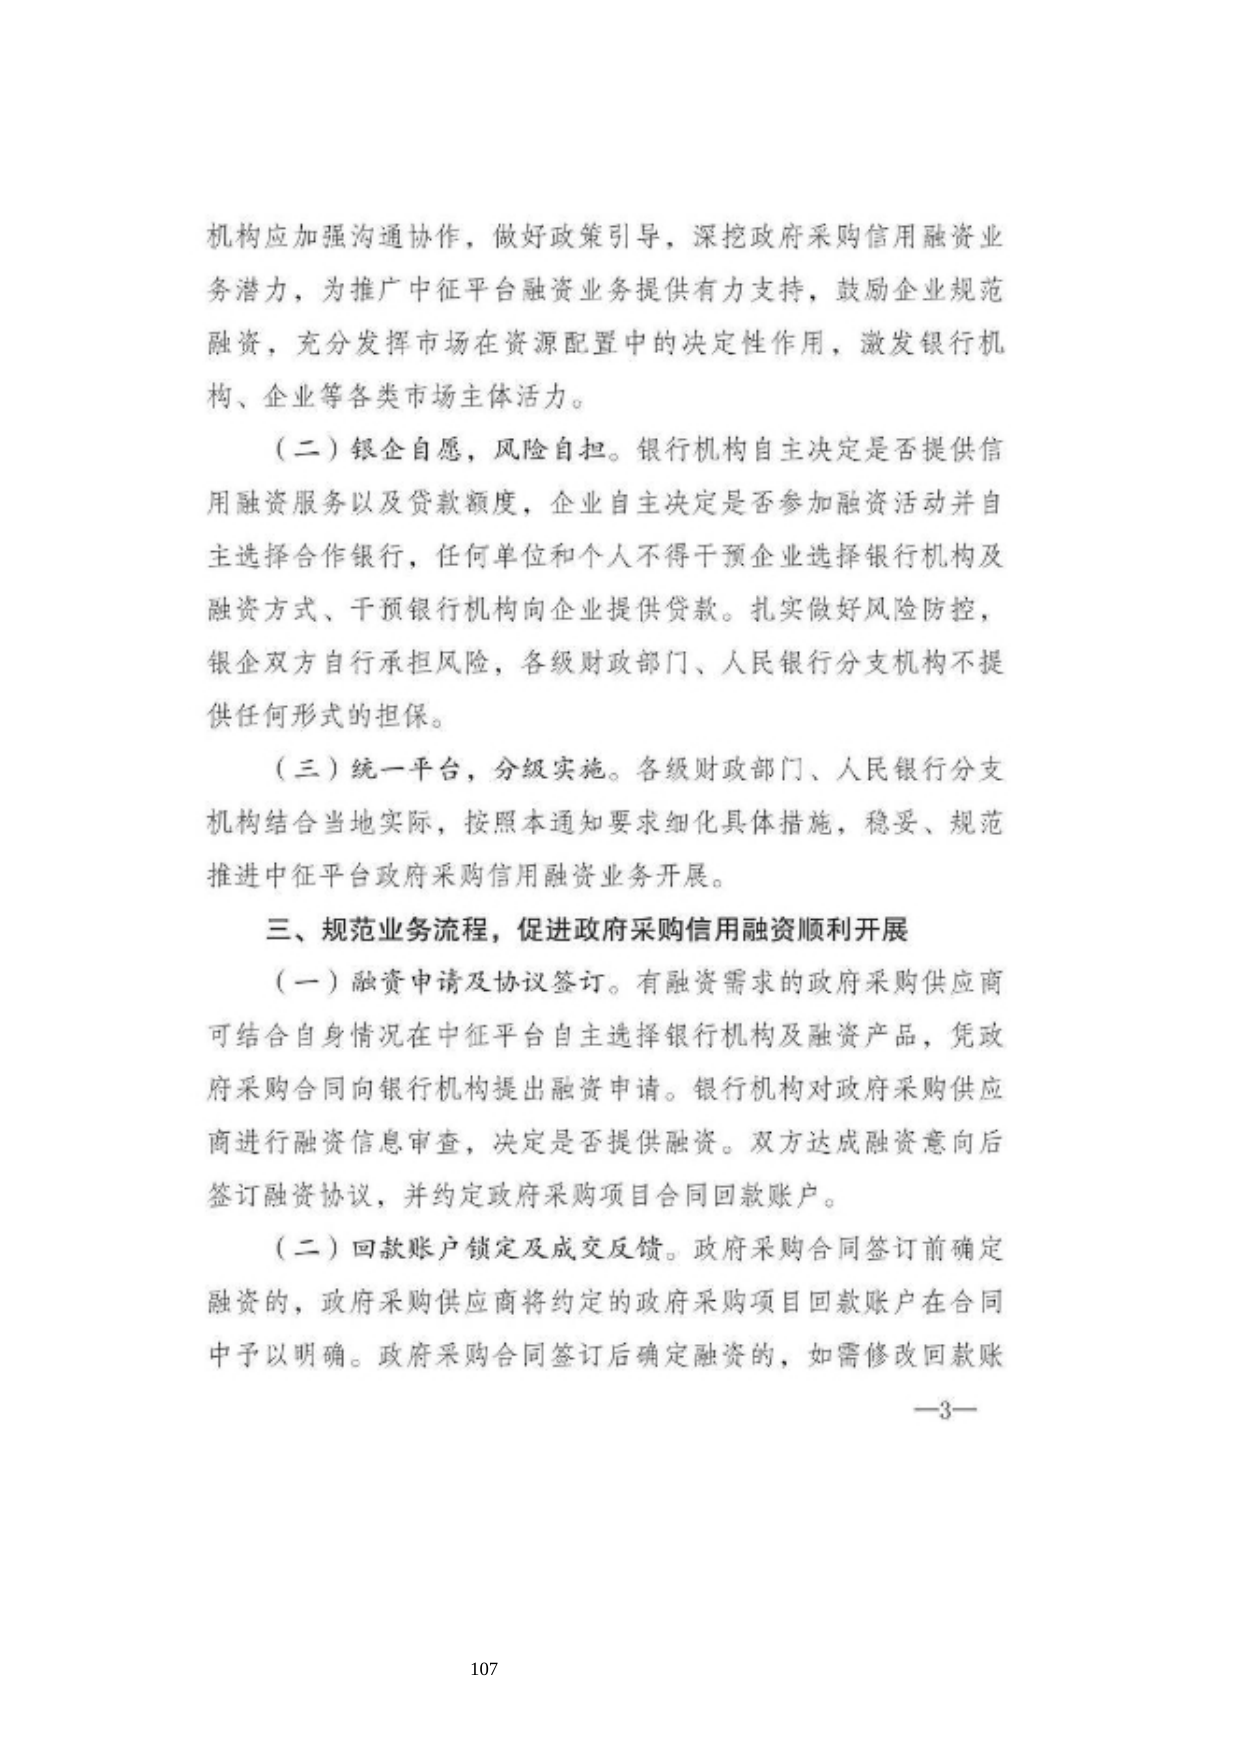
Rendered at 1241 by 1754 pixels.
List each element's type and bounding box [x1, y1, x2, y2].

picture [159, 155, 1067, 1513]
